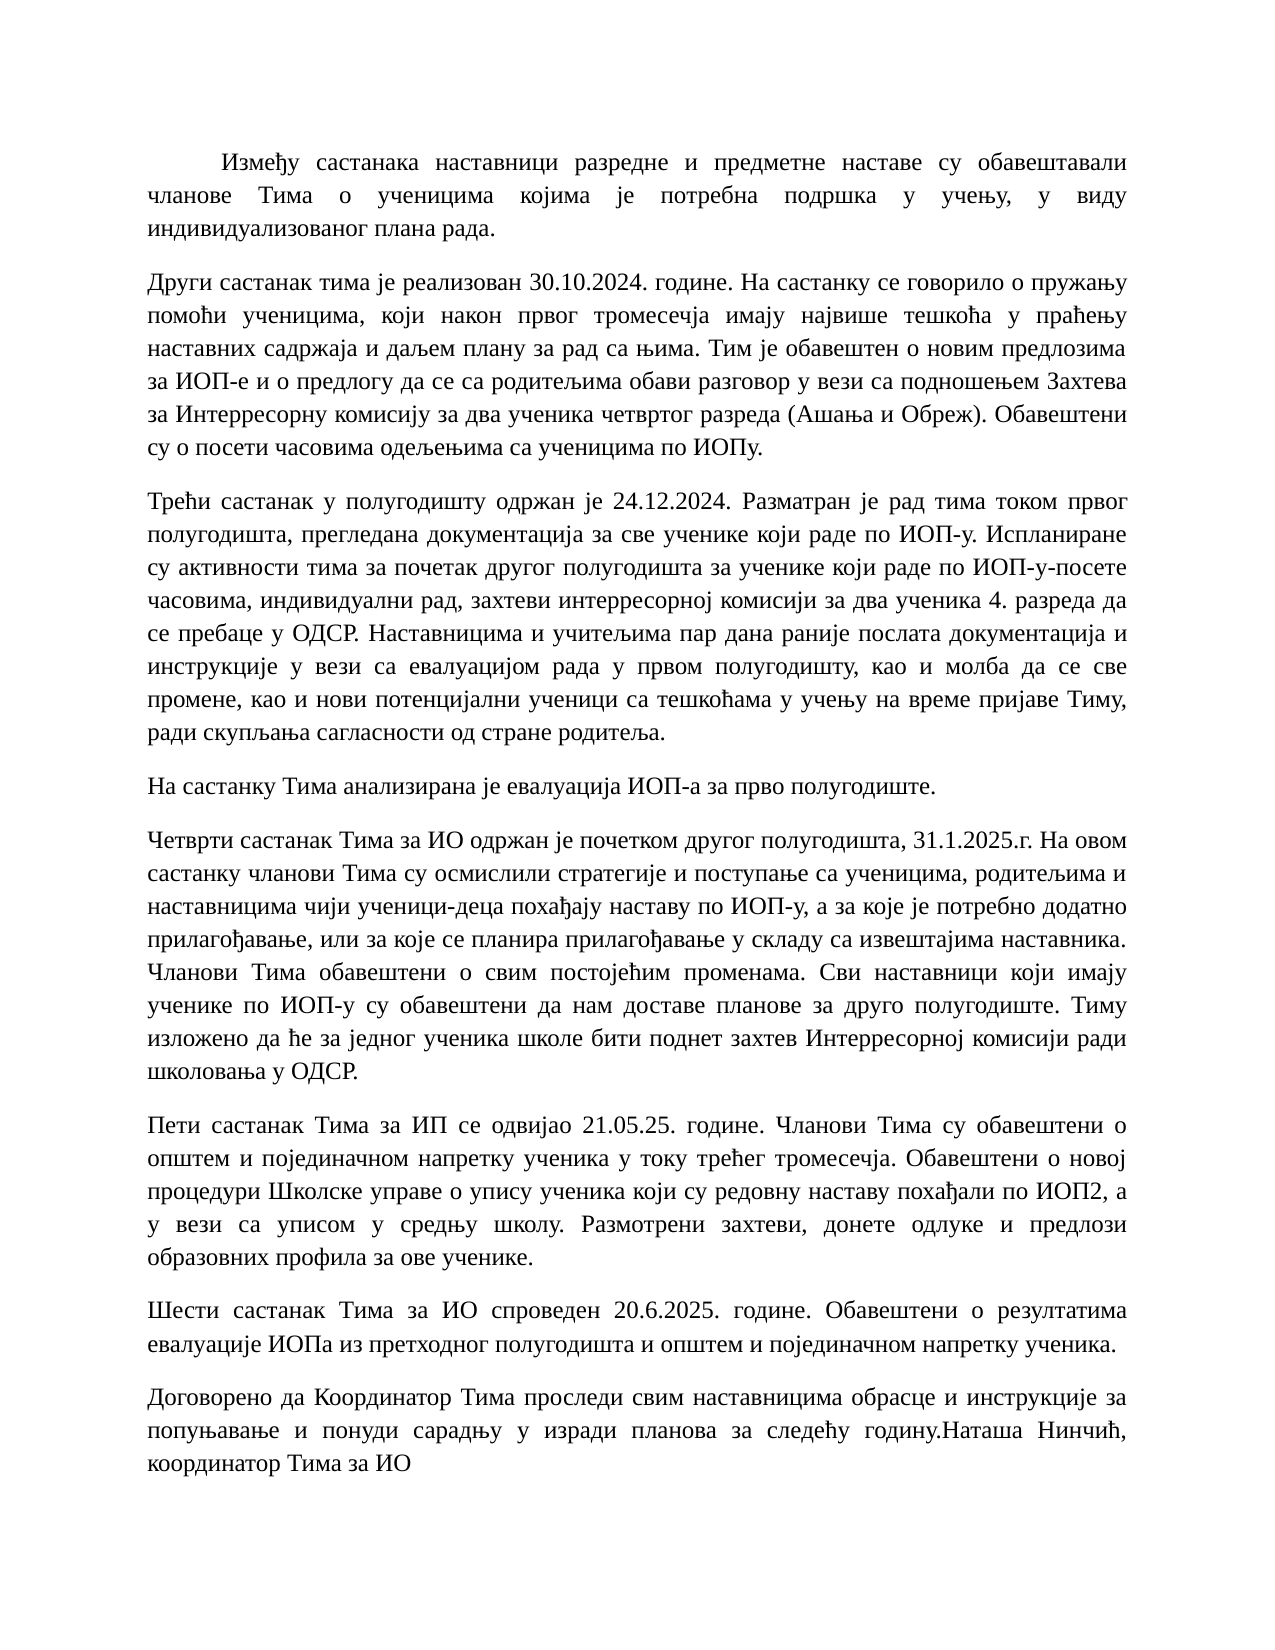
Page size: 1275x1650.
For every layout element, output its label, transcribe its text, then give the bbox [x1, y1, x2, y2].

text Трећи састанак у полугодишту одржан је 24.12.2024. Разматран је рад тима током првог полугодишта, прегледана документација за све ученике који раде по ИОП-у. Испланиране су активности тима за почетак другог полугодишта за ученике који раде по ИОП-у-посете часовима, индивидуални рад, захтеви интерресорној комисији за два ученика 4. разреда да се пребаце у ОДСР. Наставницима и учитељима пар дана раније послата документација и инструкције у вези са евалуацијом рада у првом полугодишту, као и молба да се све промене, као и нови потенцијални ученици са тешкоћама у учењу на време пријаве Тиму, ради скупљања сагласности од стране родитеља. [147, 771, 1128, 1031]
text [147, 147, 1128, 407]
text Између састанака наставници разредне и предметне наставе су обавештавали чланове Тима о ученицима којима је потребна подршка у учењу, у виду индивидуализованог плана рада. [147, 432, 1128, 527]
text Други састанак тима је реализован 30.10.2024. године. На састанку се говорило о пружању помоћи ученицима, који након првог тромесечја имају највише тешкоћа у праћењу наставних садржаја и даљем плану за рад са њима. Тим је обавештен о новим предлозима за ИОП-е и о предлогу да се са родитељима обави разговор у вези са подношењем Захтева за Интерресорну комисију за два ученика четвртог разреда (Ашања и Обреж). Обавештени су о посети часовима одељењима са ученицима по ИОПу. [147, 552, 1128, 746]
text На састанку Тима анализирана је евалуација ИОП-а за прво полугодиште. [147, 1056, 1128, 1084]
text Четврти састанак Тима за ИО одржан је почетком другог полугодишта, 31.1.2025.г. На овом састанку чланови Тима су осмислили стратегије и поступање са ученицима, родитељима и наставницима чији ученици-деца похађају наставу по ИОП-у, а за које је потребно додатно прилагођавање, или за које се планира прилагођавање у складу са извештајима наставника. Чланови Тима обавештени о свим постојећим променама. Сви наставници који имају ученике по ИОП-у су обавештени да нам доставе планове за друго полугодиште. Тиму изложено да ће за једног ученика школе бити поднет захтев Интерресорној комисији ради школовања у ОДСР. [147, 1110, 1128, 1369]
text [147, 1395, 1128, 1489]
